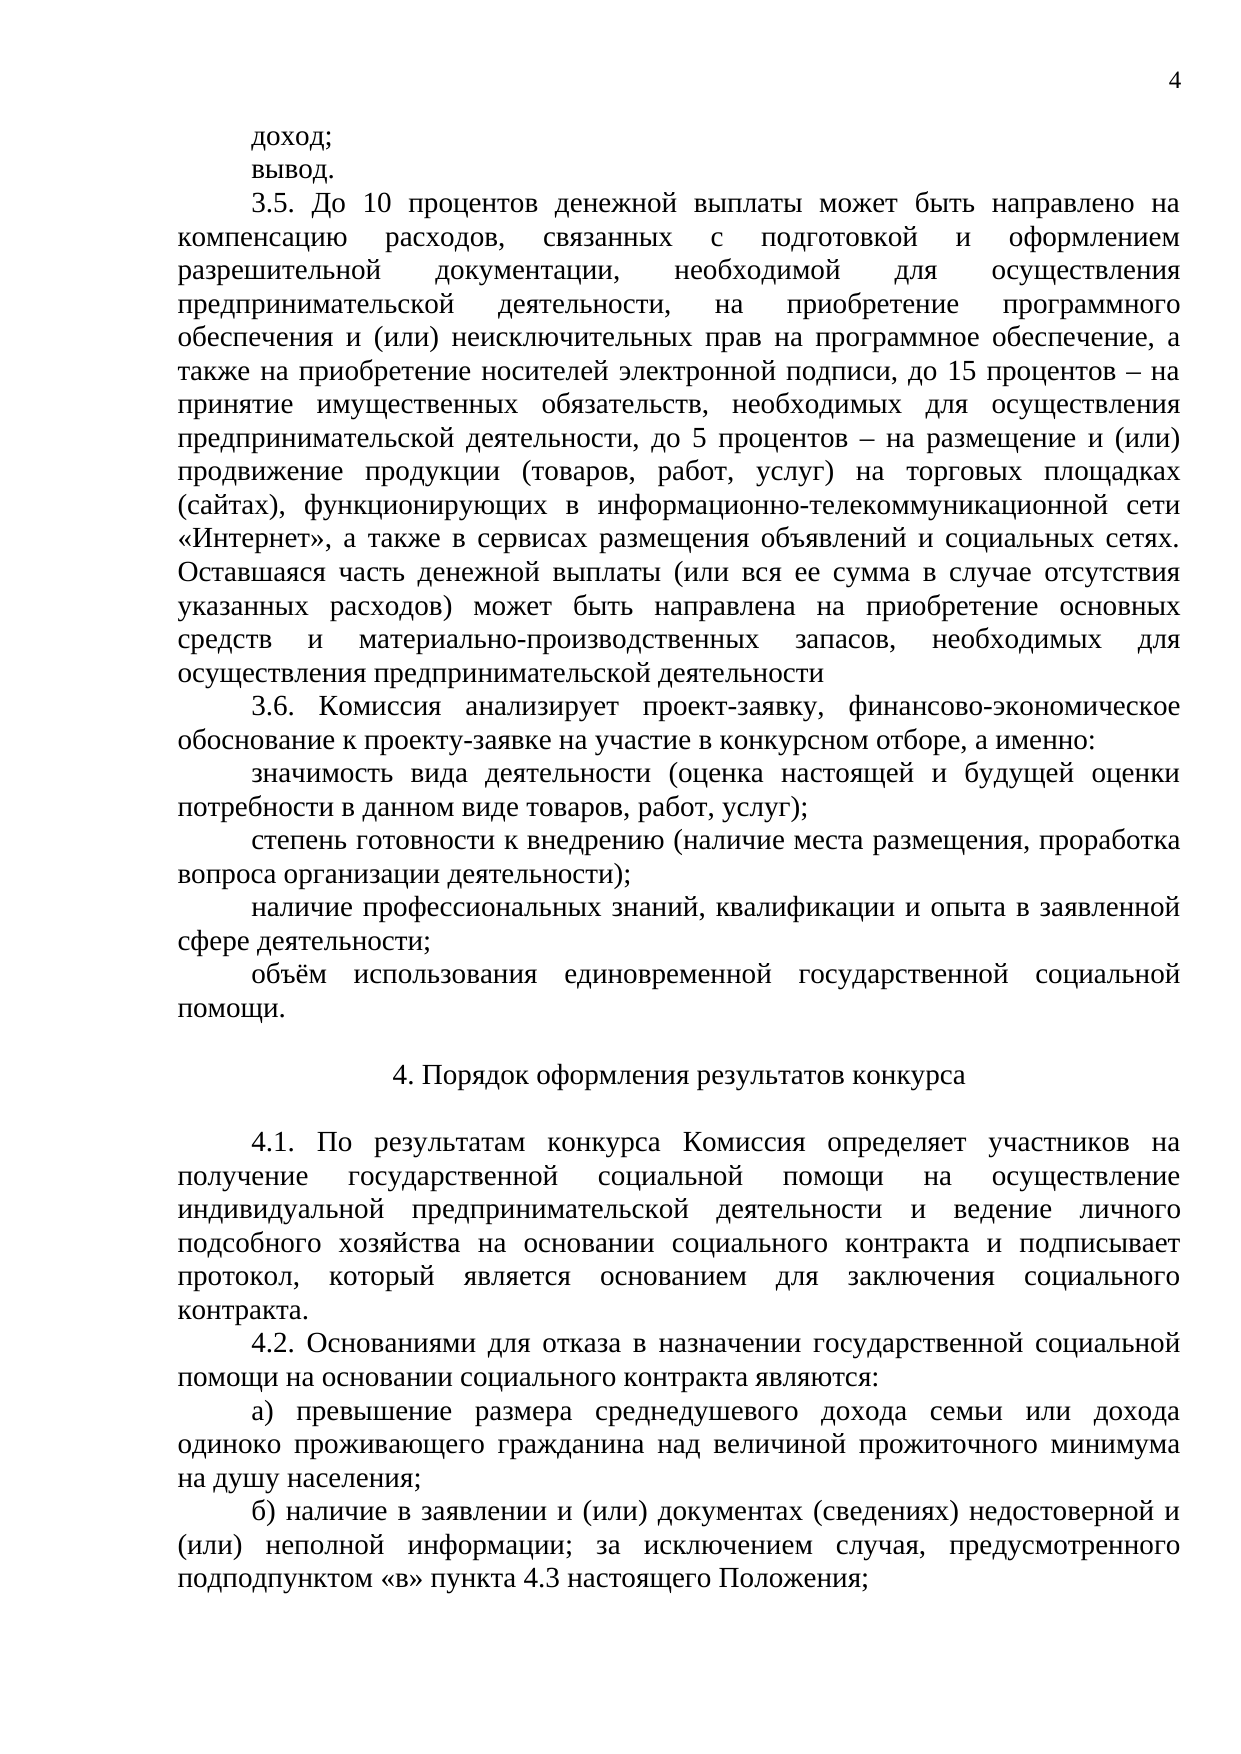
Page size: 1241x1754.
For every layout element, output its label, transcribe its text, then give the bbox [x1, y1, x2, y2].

text а) превышение размера среднедушевого дохода семьи или дохода одиноко проживающего гражданина над величиной прожиточного минимума на душу населения; [177, 1393, 1181, 1493]
text степень готовности к внедрению (наличие места размещения, проработка вопроса организации деятельности); [177, 822, 1181, 889]
text 3.5. До 10 процентов денежной выплаты может быть направлено на компенсацию расходов, связанных с подготовкой и оформлением разрешительной документации, необходимой для осуществления предпринимательской деятельности, на приобретение программного обеспечения и (или) неисключительных прав на программное обеспечение, а также на приобретение носителей электронной подписи, до 15 процентов – на принятие имущественных обязательств, необходимых для осуществления предпринимательской деятельности, до 5 процентов – на размещение и (или) продвижение продукции (товаров, работ, услуг) на торговых площадках (сайтах), функционирующих в информационно-телекоммуникационной сети «Интернет», а также в сервисах размещения объявлений и социальных сетях. Оставшаяся часть денежной выплаты (или вся ее сумма в случае отсутствия указанных расходов) может быть направлена на приобретение основных средств и материально-производственных запасов, необходимых для осуществления предпринимательской деятельности [177, 185, 1181, 688]
text 4. Порядок оформления результатов конкурса [177, 1057, 1181, 1091]
text 4.2. Основаниями для отказа в назначении государственной социальной помощи на основании социального контракта являются: [177, 1326, 1181, 1393]
text вывод. [177, 152, 1181, 185]
text наличие профессиональных знаний, квалификации и опыта в заявленной сфере деятельности; [177, 889, 1181, 957]
text б) наличие в заявлении и (или) документах (сведениях) недостоверной и (или) неполной информации; за исключением случая, предусмотренного подподпунктом «в» пункта 4.3 настоящего Положения; [177, 1493, 1181, 1594]
text 4.1. По результатам конкурса Комиссия определяет участников на получение государственной социальной помощи на осуществление индивидуальной предпринимательской деятельности и ведение личного подсобного хозяйства на основании социального контракта и подписывает протокол, который является основанием для заключения социального контракта. [177, 1124, 1181, 1326]
text значимость вида деятельности (оценка настоящей и будущей оценки потребности в данном виде товаров, работ, услуг); [177, 755, 1181, 822]
text 3.6. Комиссия анализирует проект-заявку, финансово-экономическое обоснование к проекту-заявке на участие в конкурсном отборе, а именно: [177, 688, 1181, 755]
text объём использования единовременной государственной социальной помощи. [177, 957, 1181, 1024]
text доход; [177, 118, 1181, 152]
